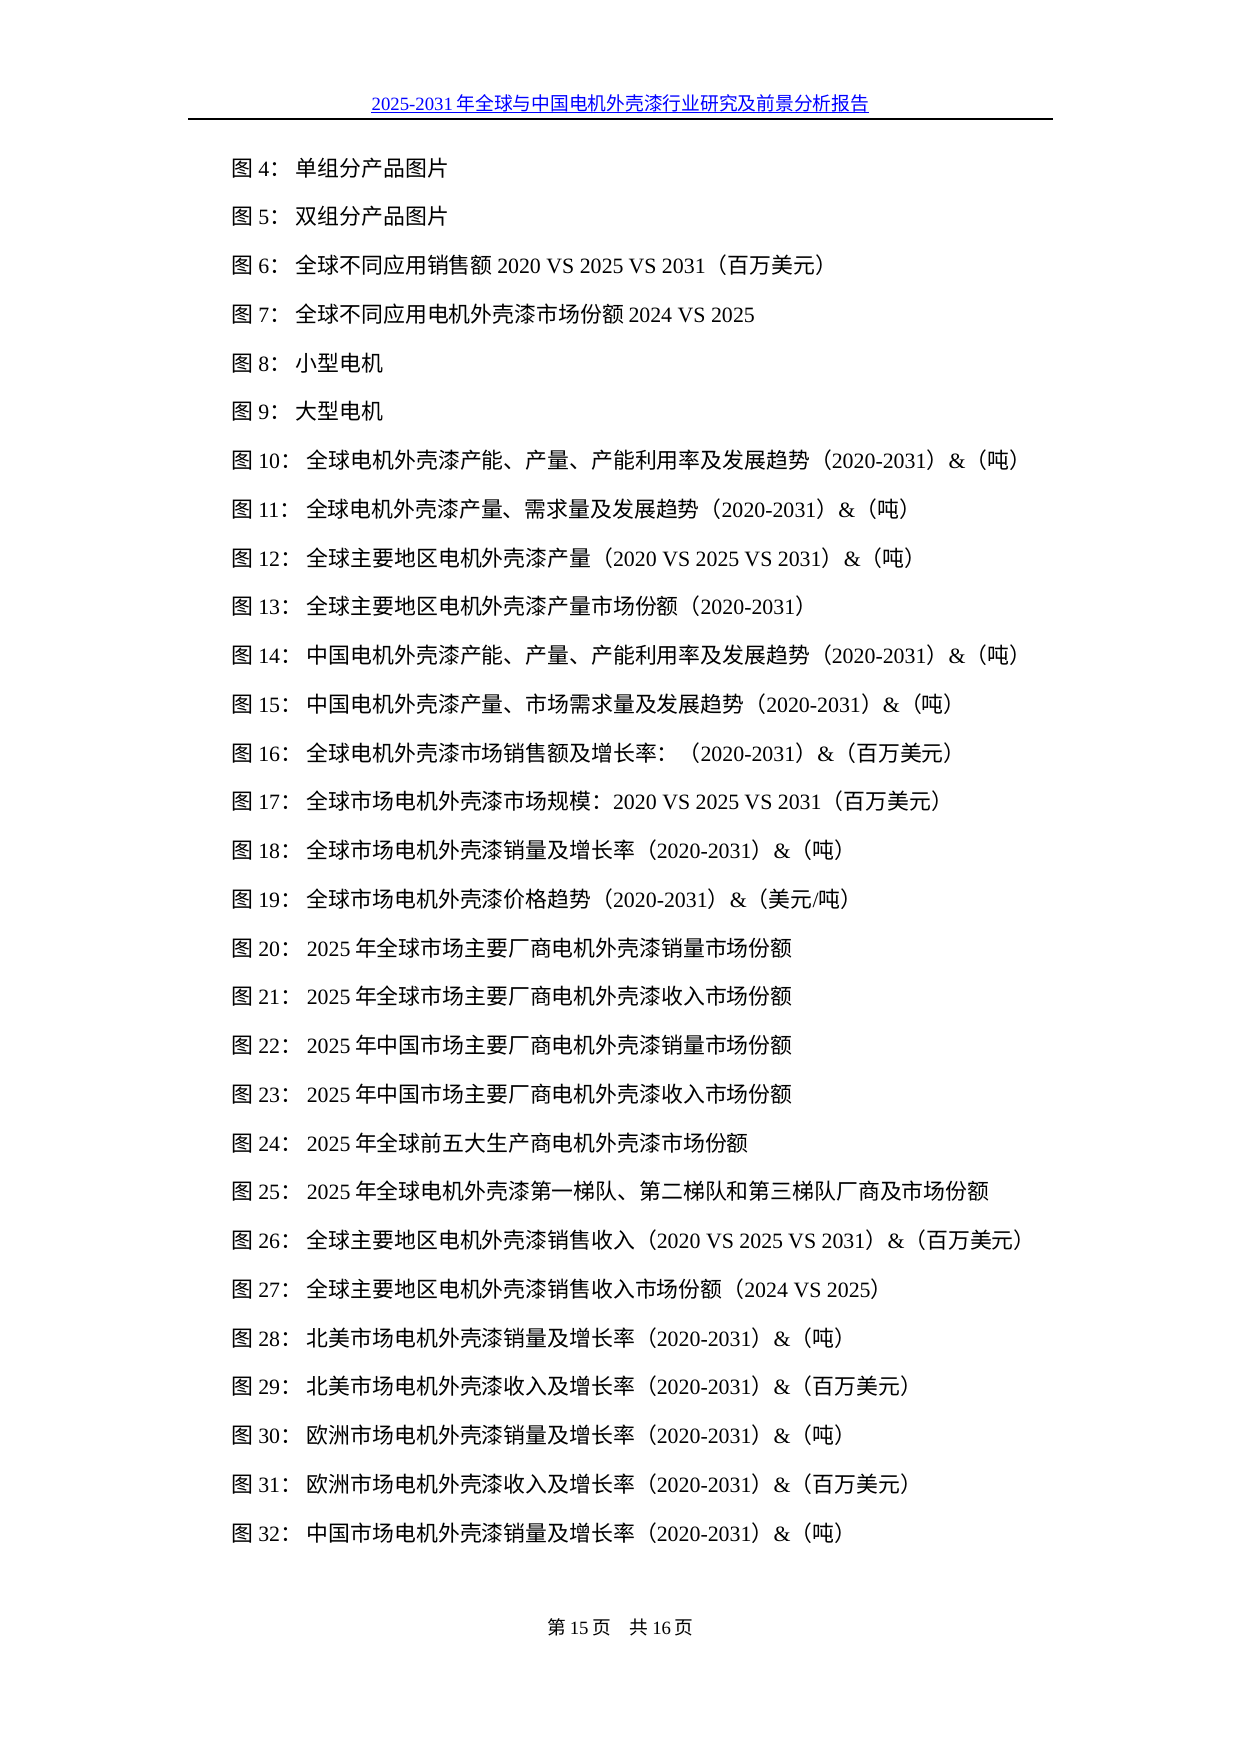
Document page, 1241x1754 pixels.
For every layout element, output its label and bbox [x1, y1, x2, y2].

text [187, 150, 1053, 1548]
